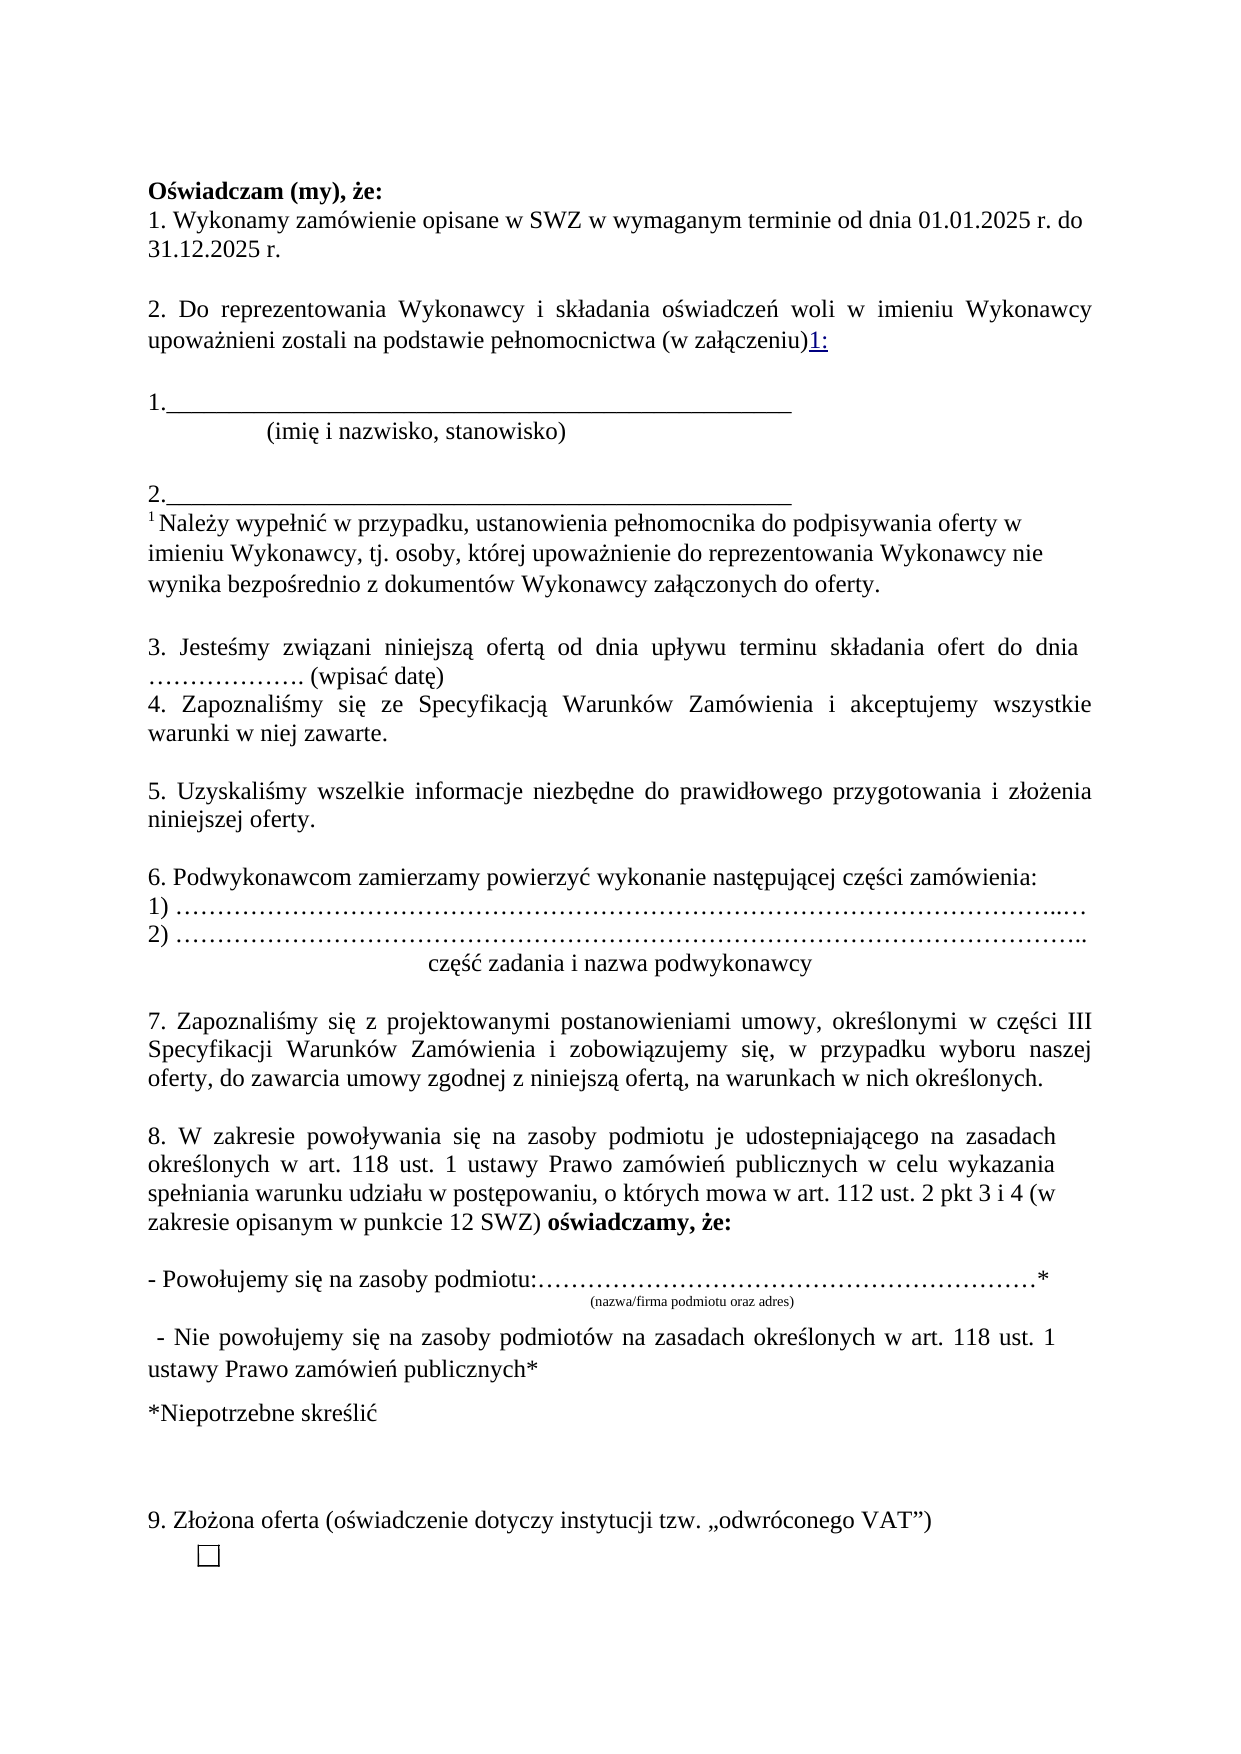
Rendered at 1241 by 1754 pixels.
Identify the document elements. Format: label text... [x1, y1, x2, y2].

text 4. Zapoznaliśmy się ze Specyfikacją Warunków Zamówienia i akceptujemy wszystkie warunki w niej zawarte. [148, 689, 1093, 747]
text - Nie powołujemy się na zasoby podmiotów na zasadach określonych w art. 118 ust. 1 ustawy Prawo zamówień publicznych* [148, 1322, 1057, 1382]
text 3. Jesteśmy związani niniejszą ofertą od dnia upływu terminu składania ofert do dnia ………………. (wpisać datę) [148, 632, 1093, 689]
text - Powołujemy się na zasoby podmiotu:……………………………………………………* [148, 1264, 1057, 1293]
text (imię i nazwisko, stanowisko) [148, 416, 1093, 445]
text (nazwa/firma podmiotu oraz adres) [148, 1293, 1057, 1322]
text 8. W zakresie powoływania się na zasoby podmiotu je udostepniającego na zasadach określonych w art. 118 ust. 1 ustawy Prawo zamówień publicznych w celu wykazania spełniania warunku udziału w postępowaniu, o których mowa w art. 112 ust. 2 pkt 3 i 4 (w zakresie opisanym w punkcie 12 SWZ) oświadczamy, że: [148, 1121, 1057, 1236]
text część zadania i nazwa podwykonawcy [148, 948, 1093, 977]
text 9. Złożona oferta (oświadczenie dotyczy instytucji tzw. „odwróconego VAT”) [148, 1506, 1093, 1534]
text *Niepotrzebne skreślić [148, 1398, 1057, 1427]
text 1 Należy wypełnić w przypadku, ustanowienia pełnomocnika do podpisywania oferty w imieniu Wykonawcy, tj. osoby, której upoważnienie do reprezentowania Wykonawcy nie wynika bezpośrednio z dokumentów Wykonawcy załączonych do oferty. [148, 508, 1093, 598]
text 1) ……………………………………………………………………………………………..… [148, 891, 1093, 919]
text 2) ……………………………………………………………………………………………….. [148, 919, 1093, 948]
text 6. Podwykonawcom zamierzamy powierzyć wykonanie następującej części zamówienia: [148, 862, 1093, 891]
text Oświadczam (my), że: [148, 176, 1093, 205]
text 7. Zapoznaliśmy się z projektowanymi postanowieniami umowy, określonymi w części III Specyfikacji Warunków Zamówienia i zobowiązujemy się, w przypadku wyboru naszej oferty, do zawarcia umowy zgodnej z niniejszą ofertą, na warunkach w nich określonych. [148, 1006, 1093, 1092]
text 2.__________________________________________________ [148, 479, 1093, 507]
text 1.__________________________________________________ [148, 387, 1093, 416]
text 2. Do reprezentowania Wykonawcy i składania oświadczeń woli w imieniu Wykonawcy upoważnieni zostali na podstawie pełnomocnictwa (w załączeniu)1: [148, 294, 1093, 354]
text 1. Wykonamy zamówienie opisane w SWZ w wymaganym terminie od dnia 01.01.2025 r. do 31.12.2025 r. [148, 205, 1093, 294]
text 5. Uzyskaliśmy wszelkie informacje niezbędne do prawidłowego przygotowania i złożenia niniejszej oferty. [148, 776, 1093, 833]
